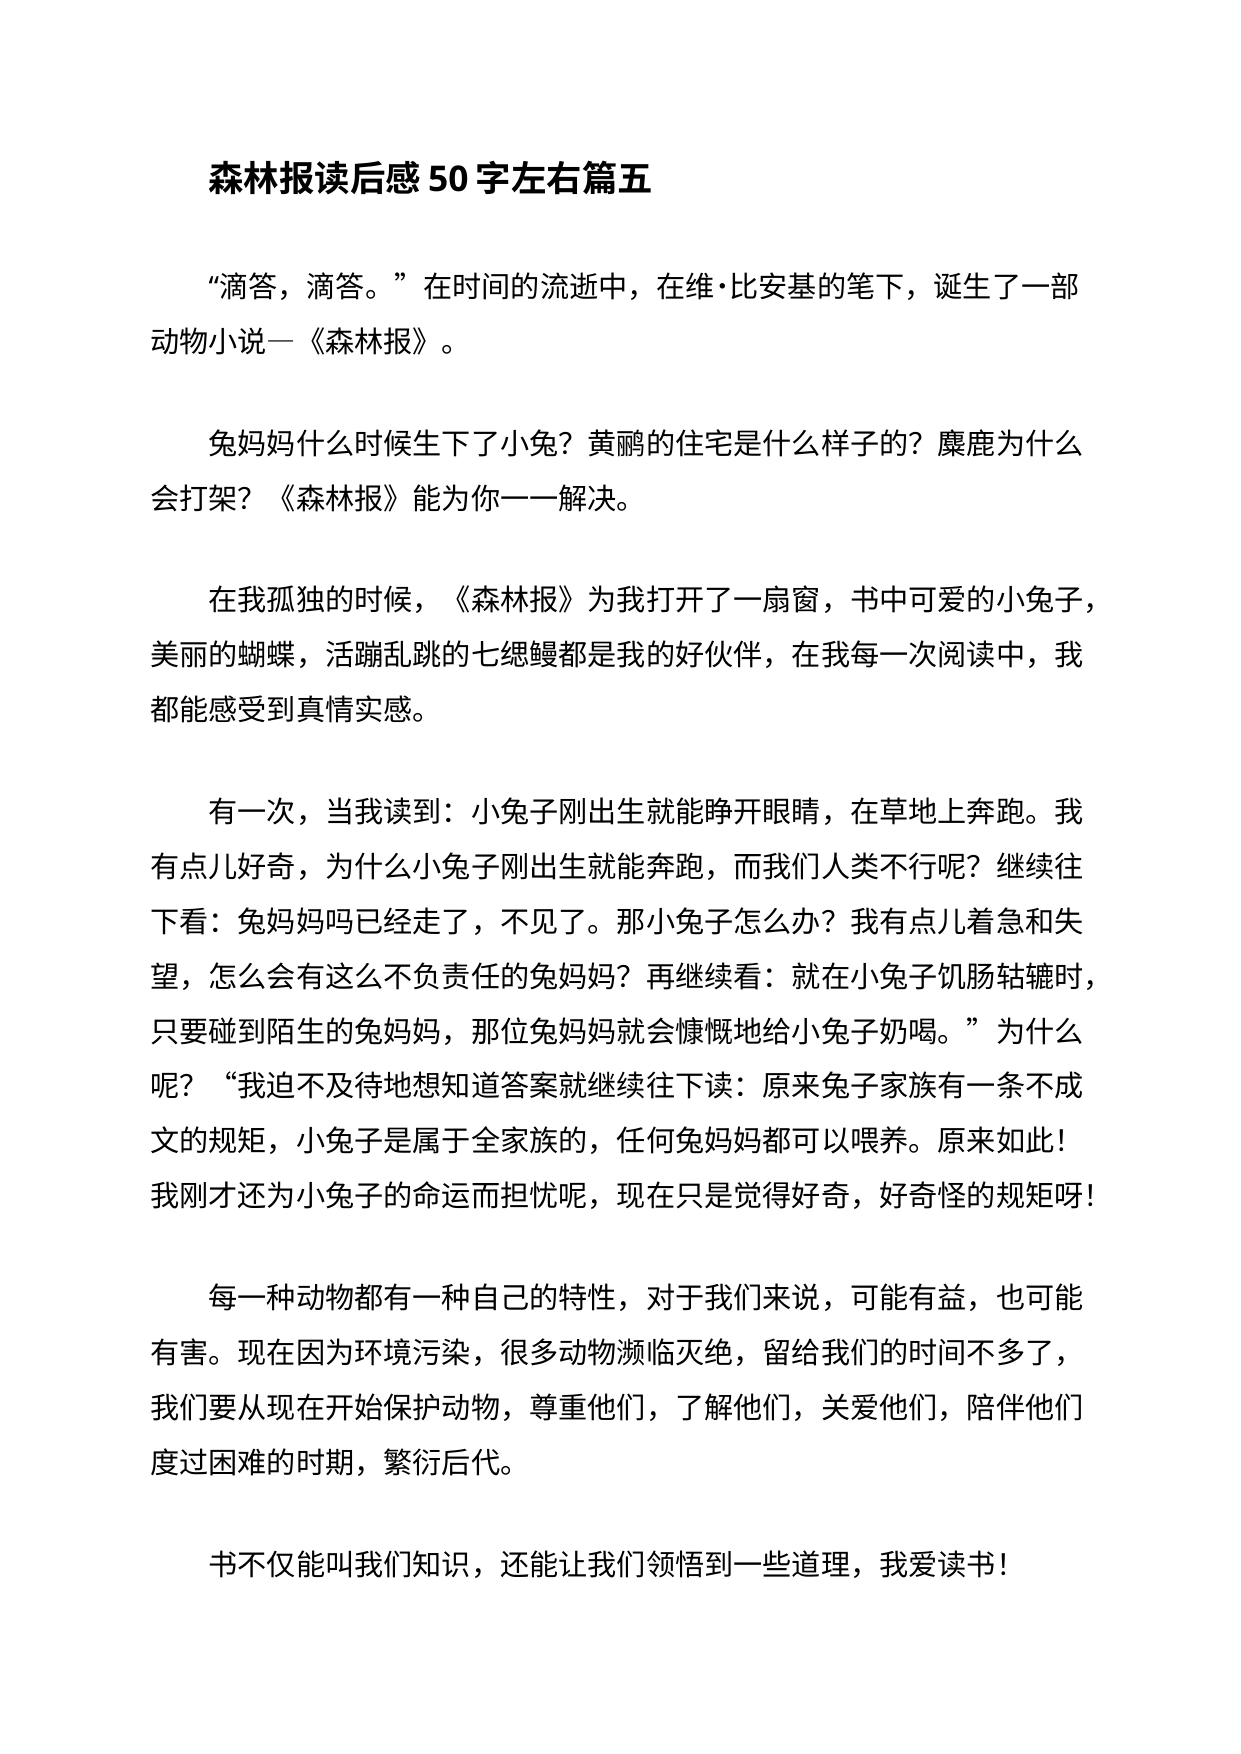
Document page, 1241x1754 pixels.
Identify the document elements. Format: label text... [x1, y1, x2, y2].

text 森林报读后感50字左右篇五 [150, 150, 1090, 201]
text 兔妈妈什么时候生下了小兔？黄鹂的住宅是什么样子的？麋鹿为什么会打架？《森林报》能为你一一解决。 [150, 420, 1090, 517]
text 在我孤独的时候，《森林报》为我打开了一扇窗，书中可爱的小兔子，美丽的蝴蝶，活蹦乱跳的七缌鳗都是我的好伙伴，在我每一次阅读中，我都能感受到真情实感。 [150, 577, 1090, 729]
text 书不仅能叫我们知识，还能让我们领悟到一些道理，我爱读书！ [150, 1541, 1090, 1583]
text 每一种动物都有一种自己的特性，对于我们来说，可能有益，也可能有害。现在因为环境污染，很多动物濒临灭绝，留给我们的时间不多了，我们要从现在开始保护动物，尊重他们，了解他们，关爱他们，陪伴他们度过困难的时期，繁衍后代。 [150, 1274, 1090, 1482]
text “滴答，滴答。”在时间的流逝中，在维˙比安基的笔下，诞生了一部动物小说—《森林报》。 [150, 263, 1090, 361]
text 有一次，当我读到：小兔子刚出生就能睁开眼睛，在草地上奔跑。我有点儿好奇，为什么小兔子刚出生就能奔跑，而我们人类不行呢？继续往下看：兔妈妈吗已经走了，不见了。那小兔子怎么办？我有点儿着急和失望，怎么会有这么不负责任的兔妈妈？再继续看：就在小兔子饥肠轱辘时，只要碰到陌生的兔妈妈，那位兔妈妈就会慷慨地给小兔子奶喝。”为什么呢？“我迫不及待地想知道答案就继续往下读：原来兔子家族有一条不成文的规矩，小兔子是属于全家族的，任何兔妈妈都可以喂养。原来如此！我刚才还为小兔子的命运而担忧呢，现在只是觉得好奇，好奇怪的规矩呀！ [150, 788, 1090, 1215]
